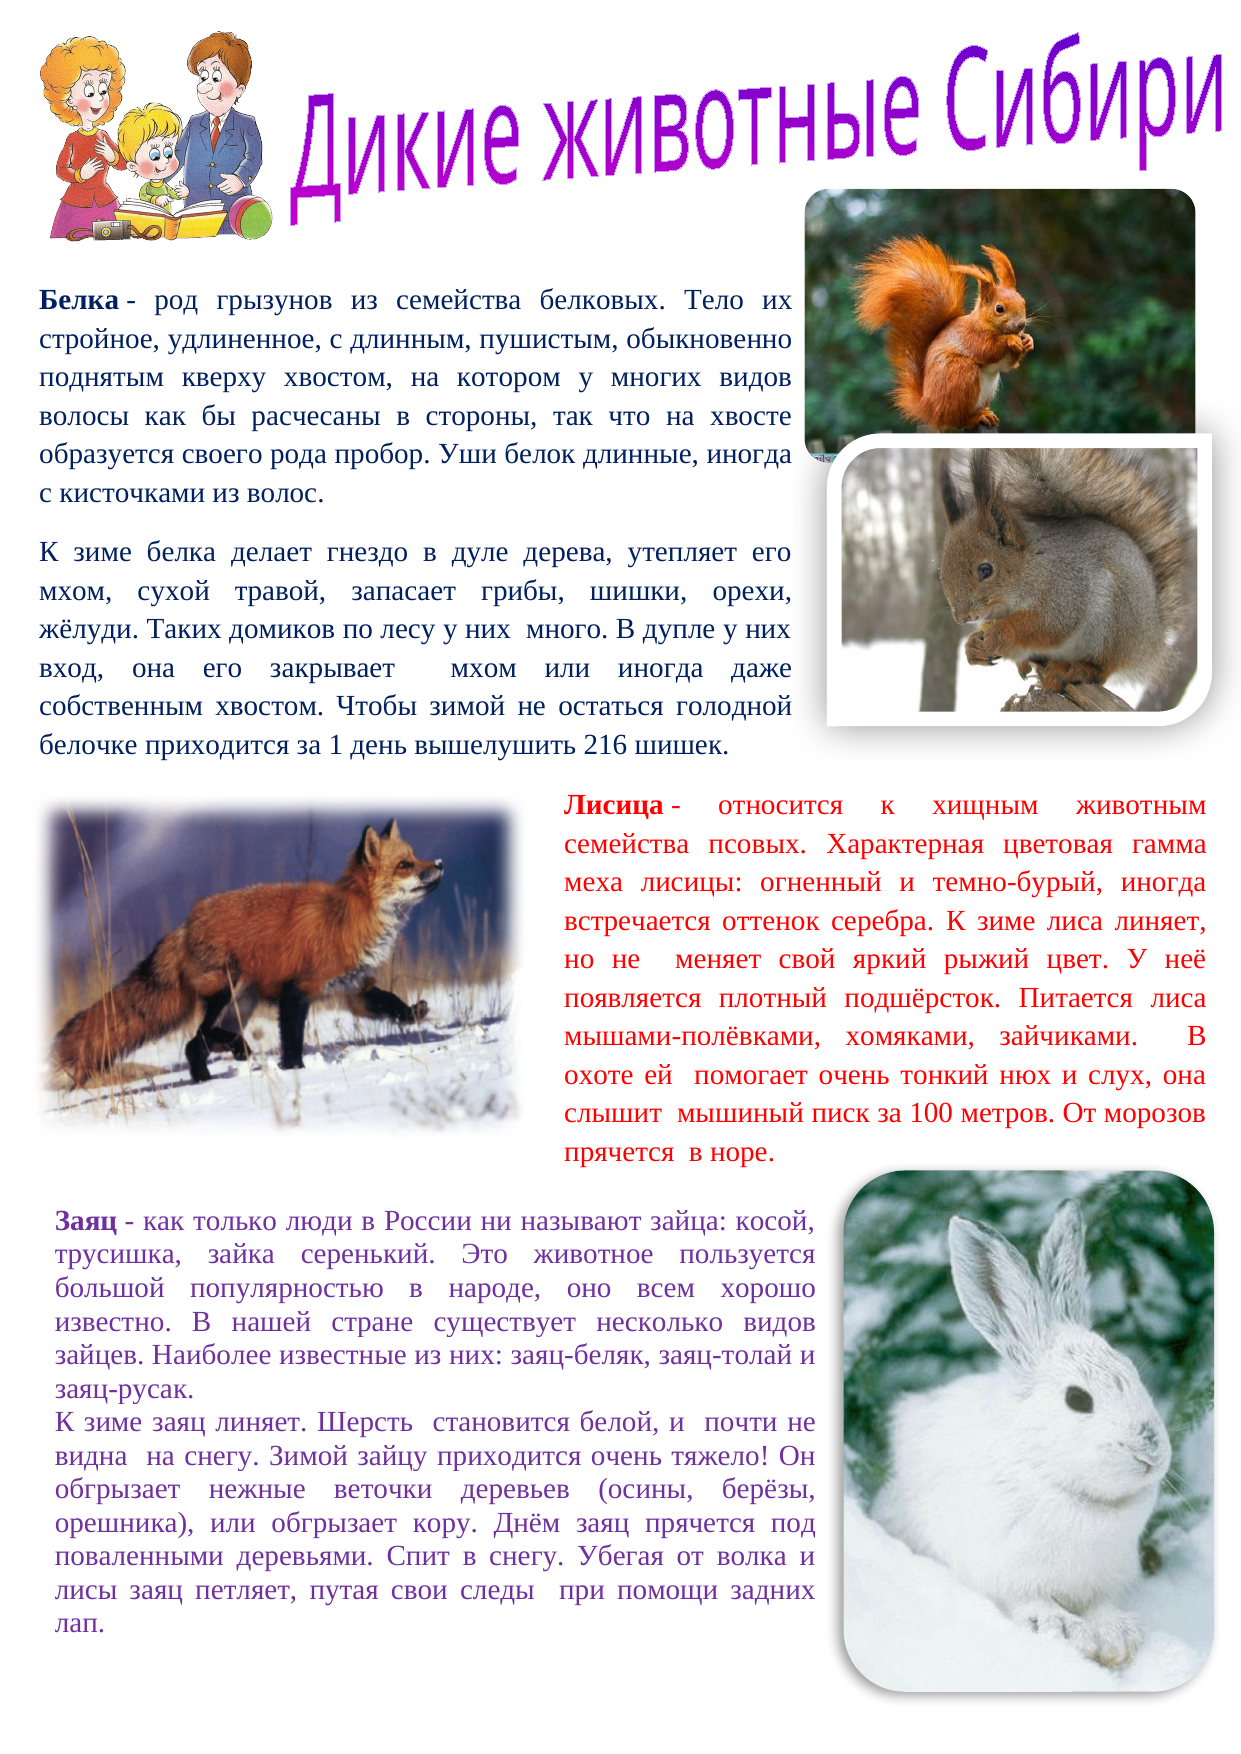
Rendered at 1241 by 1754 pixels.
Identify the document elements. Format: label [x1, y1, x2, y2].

picture [32, 28, 283, 247]
picture [842, 449, 1197, 711]
picture [843, 1170, 1215, 1692]
picture [62, 823, 497, 1111]
picture [804, 188, 1196, 463]
